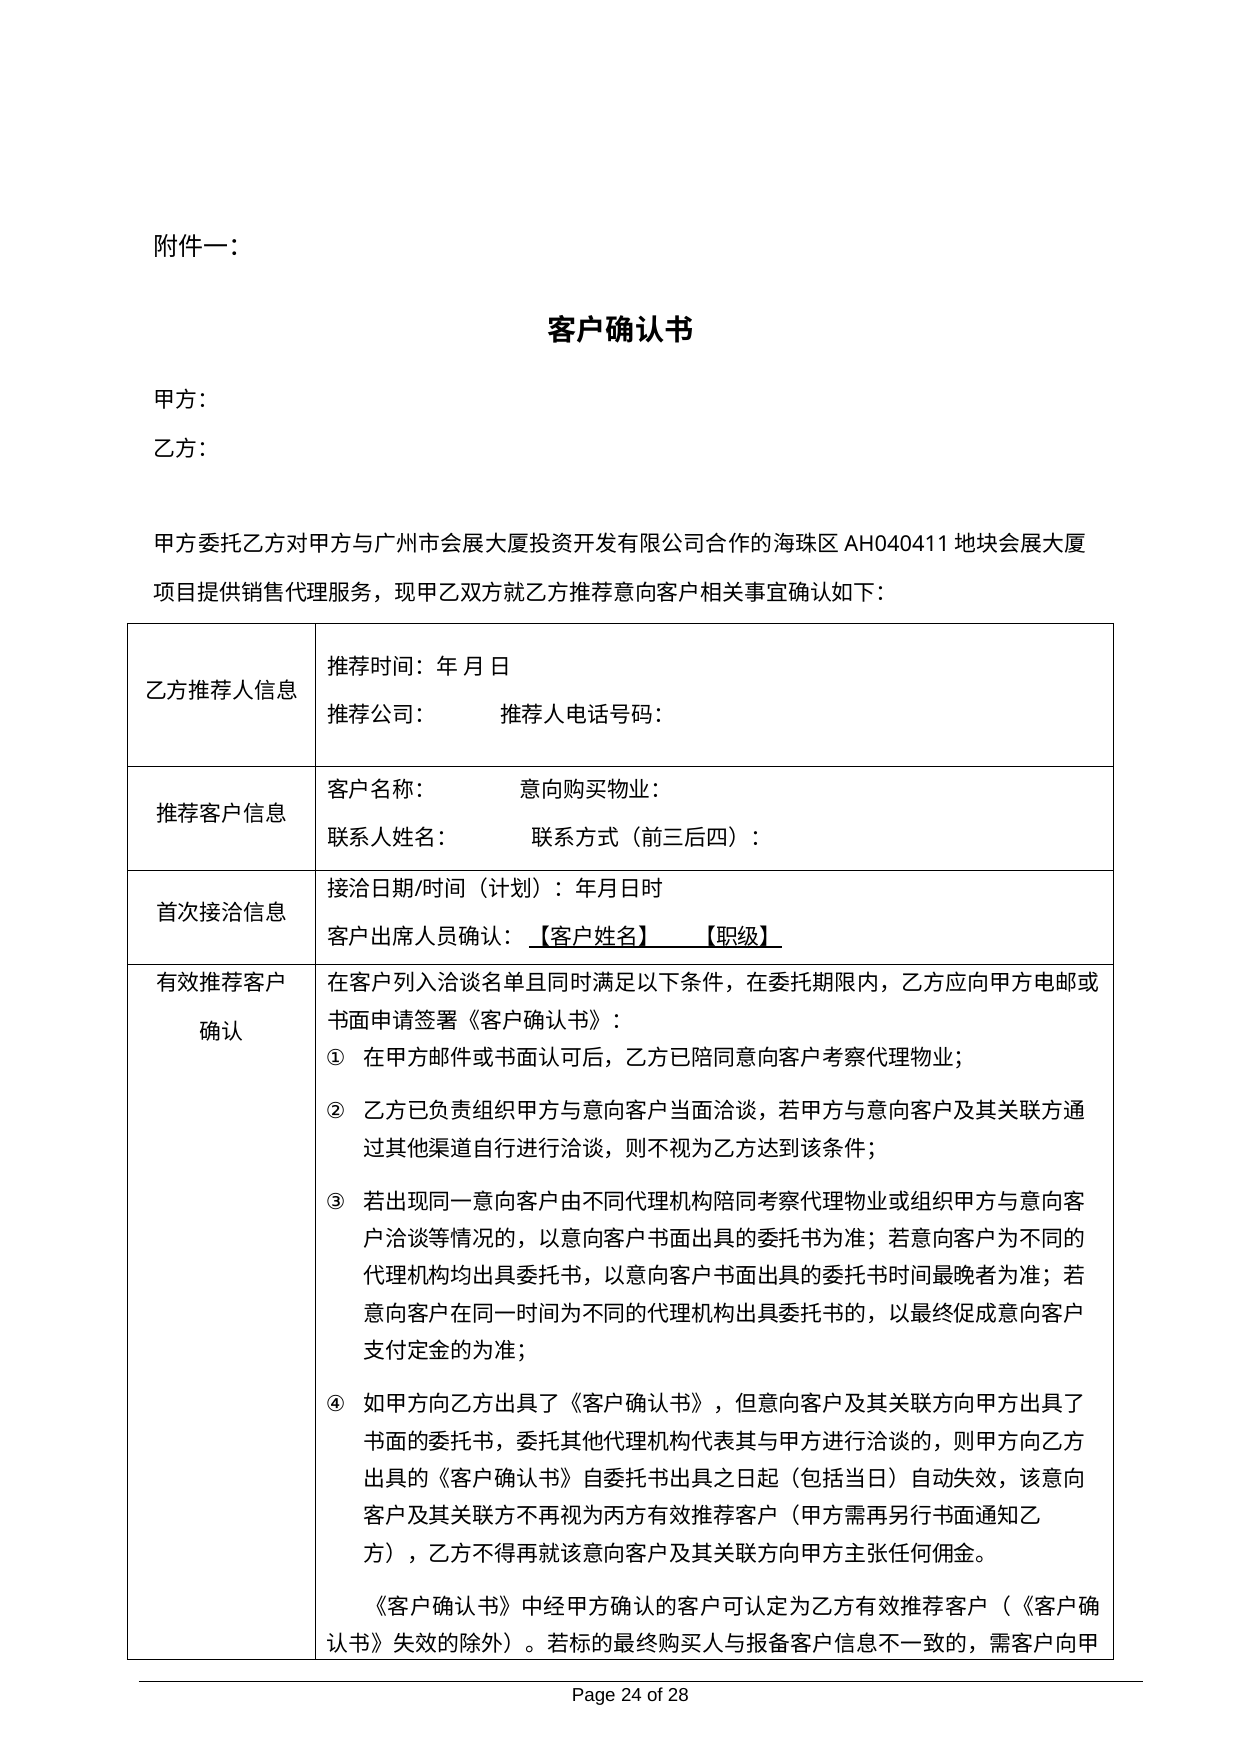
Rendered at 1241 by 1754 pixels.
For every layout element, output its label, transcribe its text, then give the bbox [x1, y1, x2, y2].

table_header 推荐时间：年 月 日 推荐公司： 推荐人电话号码： [316, 624, 1113, 766]
table_cell 推荐客户信息 [128, 767, 315, 869]
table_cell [316, 965, 1113, 1658]
table_header 乙方推荐人信息 [128, 624, 315, 766]
text 客户确认书 [153, 296, 1087, 361]
text 甲方： [153, 382, 1087, 414]
table_cell 有效推荐客户 确认 [128, 965, 315, 1658]
text 乙方： [153, 430, 1087, 463]
text 附件一： [153, 212, 1087, 277]
table_cell 首次接洽信息 [128, 871, 315, 964]
table_cell 客户名称： 意向购买物业： 联系人姓名： 联系方式（前三后四）： [316, 767, 1113, 869]
text 甲方委托乙方对甲方与广州市会展大厦投资开发有限公司合作的海珠区AH040411地块会展大厦项目提供销售代理服务，现甲乙双方就乙方推荐意向客户相关事宜确认如下： [153, 526, 1087, 607]
table_cell 接洽日期/时间（计划）：年月日时 客户出席人员确认： 【客户姓名】 【职级】 [316, 871, 1113, 964]
